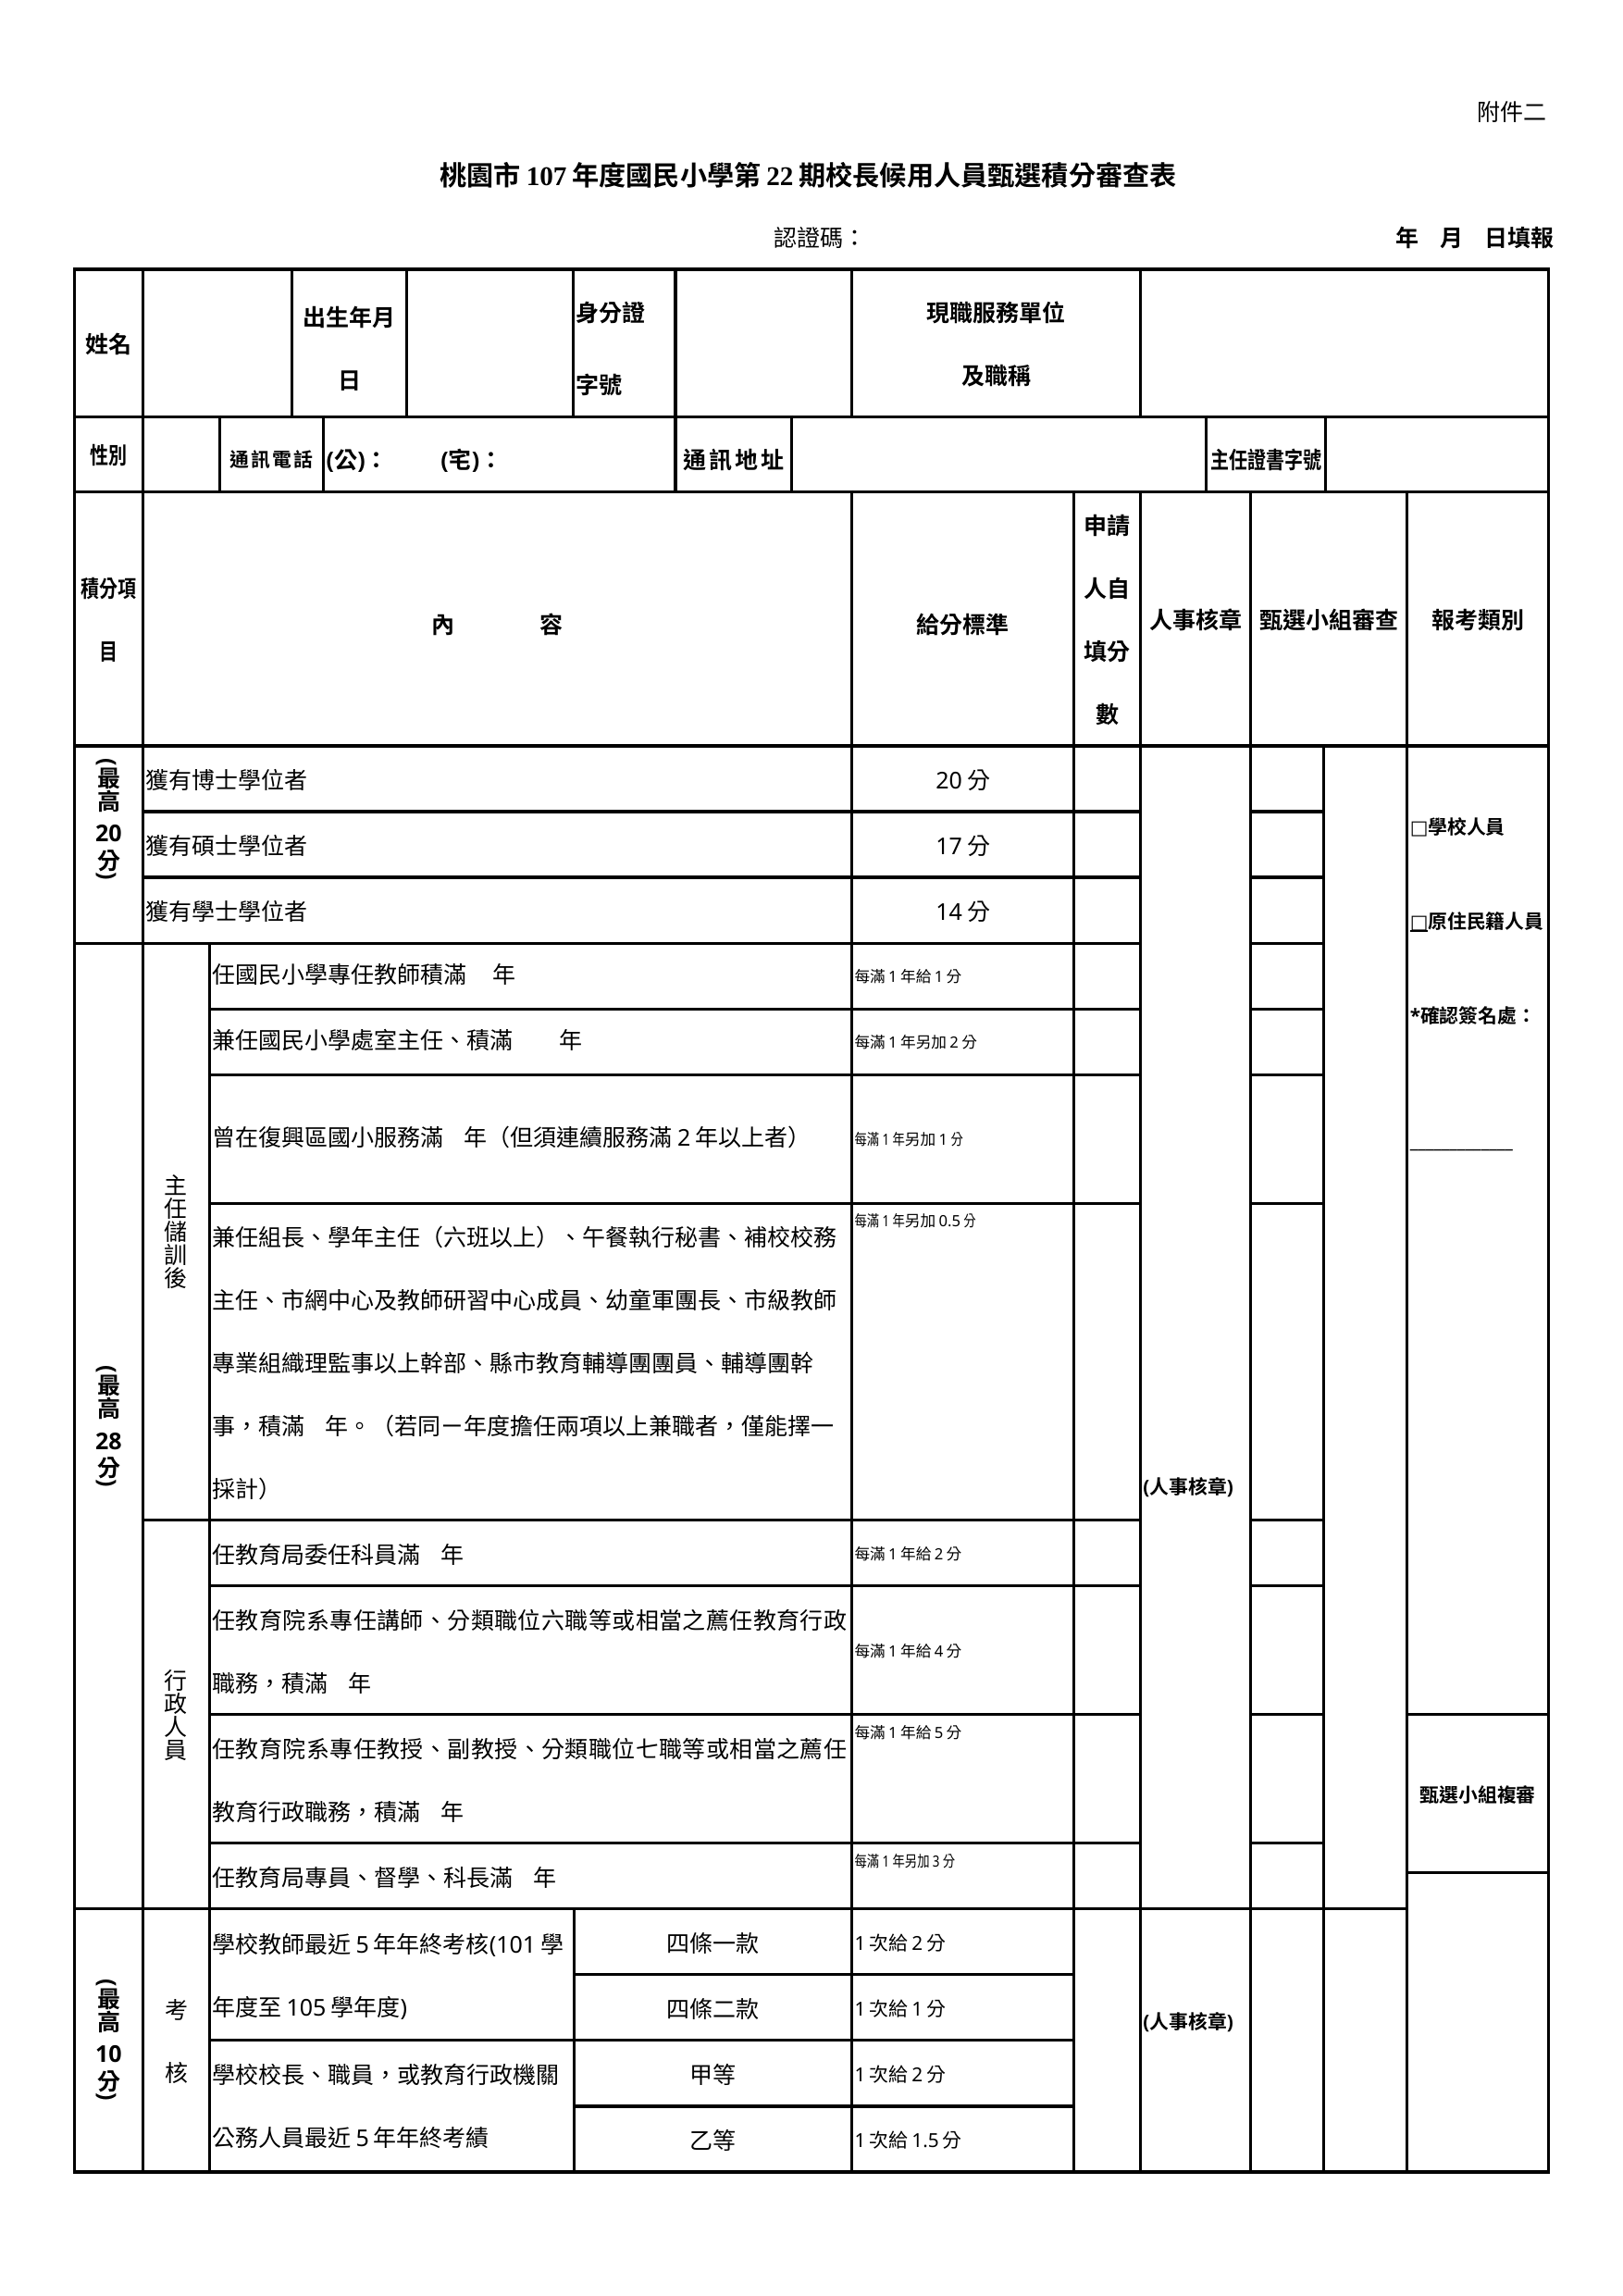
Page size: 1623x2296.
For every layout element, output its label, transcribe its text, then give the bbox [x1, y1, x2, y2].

table_cell 乙等 [576, 2108, 850, 2170]
table_cell 17分 [853, 813, 1072, 875]
table_cell 四條一款 [576, 1910, 850, 1973]
table_cell 20分 [853, 748, 1072, 810]
table_cell 內容 [144, 493, 850, 744]
table_cell 主任儲訓後 [144, 945, 208, 1519]
table_cell [1075, 748, 1139, 810]
table_cell [1075, 1844, 1139, 1907]
table_cell 每滿1年另加1分 [853, 1076, 1072, 1201]
table_cell 任教育局委任科員滿 年 [211, 1521, 850, 1584]
table_cell 任國民小學專任教師積滿 年 [211, 945, 850, 1007]
table_cell 1次給2分 [853, 1910, 1072, 1973]
table_cell (最高28分) 服務年資 [76, 945, 142, 1907]
table_cell [1252, 1910, 1322, 2170]
table_cell (最高10分) 考核成績 [76, 1910, 142, 2170]
table_cell 每滿1年另加0.5分 [853, 1205, 1072, 1519]
table_cell [1252, 1587, 1322, 1713]
table_cell 人事核章 [1142, 493, 1249, 744]
table_cell 行政人員 [144, 1521, 208, 1907]
table_cell 1次給1分 [853, 1976, 1072, 2039]
table_cell 主任證書字號 [1208, 418, 1324, 490]
table_cell 學校教師最近5年年終考核(101學年度至105學年度) [211, 1910, 573, 2039]
table_cell 考 核 [144, 1910, 208, 2170]
table_cell 兼任組長、學年主任（六班以上）、午餐執行秘書、補校校務主任、市網中心及教師研習中心成員、幼童軍團長、市級教師專業組織理監事以上幹部、縣市教育輔導團團員、輔導團幹事，積滿 年。（若同ㄧ年度擔任兩項以上兼職者，僅能擇一採計） [211, 1205, 850, 1519]
table_cell [1075, 1587, 1139, 1713]
table_header 出生年月日 [293, 271, 405, 415]
table_cell 每滿1年給1分 [853, 945, 1072, 1007]
table_cell [1252, 879, 1322, 941]
table_cell [144, 418, 218, 490]
table_cell [1408, 1874, 1547, 2170]
table_cell 兼任國民小學處室主任、積滿 年 [211, 1011, 850, 1073]
table_cell 每滿1年另加2分 [853, 1011, 1072, 1073]
table_cell 任教育院系專任教授、副教授、分類職位七職等或相當之薦任教育行政職務，積滿 年 [211, 1716, 850, 1842]
text 認證碼： 年 月 日填報 [69, 205, 1554, 267]
table_cell 給分標準 [853, 493, 1072, 744]
table_cell 獲有碩士學位者 [144, 813, 850, 875]
table_cell 每滿1年給5分 [853, 1716, 1072, 1842]
table_cell [1252, 813, 1322, 875]
table_cell (人事核章) [1142, 1910, 1249, 2170]
table_cell 甲等 [576, 2042, 850, 2104]
table_cell [1075, 1076, 1139, 1201]
table_cell 獲有博士學位者 [144, 748, 850, 810]
table_cell [1252, 748, 1322, 810]
table_cell 申請人自填分數 [1075, 493, 1139, 744]
table_cell [793, 418, 1205, 490]
table_cell [1325, 1910, 1406, 2170]
text 桃園市107年度國民小學第22期校長候用人員甄選積分審查表 [69, 142, 1546, 205]
table_cell 1次給1.5分 [853, 2108, 1072, 2170]
table_header [408, 271, 572, 415]
table_cell 任教育局專員、督學、科長滿 年 [211, 1844, 850, 1907]
table_cell [1075, 879, 1139, 941]
table_cell 14分 [853, 879, 1072, 941]
table_cell 性別 [76, 418, 142, 490]
table_cell [1075, 813, 1139, 875]
table_header [144, 271, 291, 415]
table_cell □學校人員 □原住民籍人員 *確認簽名處： _____________ [1408, 748, 1547, 1713]
table_header 姓名 [76, 271, 142, 415]
table_cell [1325, 748, 1406, 1907]
table_cell [1075, 1205, 1139, 1519]
table_cell [1252, 945, 1322, 1007]
text 附件二 [69, 80, 1546, 142]
table_cell [1252, 1011, 1322, 1073]
table_cell [1252, 1076, 1322, 1201]
table_cell [1075, 1011, 1139, 1073]
table_cell [1252, 1205, 1322, 1519]
table_cell 曾在復興區國小服務滿 年（但須連續服務滿2年以上者） [211, 1076, 850, 1201]
table_cell 甄選小組審查 [1252, 493, 1406, 744]
table_cell 每滿1年另加3分 [853, 1844, 1072, 1907]
table_cell 通訊地址 [677, 418, 790, 490]
table_cell [1252, 1521, 1322, 1584]
table_cell [1075, 945, 1139, 1007]
table_cell [1252, 1844, 1322, 1907]
table_cell 任教育院系專任講師、分類職位六職等或相當之薦任教育行政職務，積滿 年 [211, 1587, 850, 1713]
table_cell [1252, 1716, 1322, 1842]
table_cell (人事核章) [1142, 748, 1249, 1907]
table_header [677, 271, 850, 415]
table_cell 學校校長、職員，或教育行政機關公務人員最近5年年終考績 [211, 2042, 573, 2170]
table_cell 報考類別 [1408, 493, 1547, 744]
table_cell 積分項目 [76, 493, 142, 744]
table_cell 甄選小組複審 [1408, 1716, 1547, 1871]
table_header 身分證 字號 [575, 271, 674, 415]
table_cell [1327, 418, 1547, 490]
table_cell [1075, 1521, 1139, 1584]
table_cell 四條二款 [576, 1976, 850, 2039]
table_cell [1075, 1910, 1139, 2170]
table_cell (最高20分) 學歷 [76, 748, 142, 941]
table_cell 1次給2分 [853, 2042, 1072, 2104]
table_cell 獲有學士學位者 [144, 879, 850, 941]
table_cell [1075, 1716, 1139, 1842]
table_cell 通訊電話 [221, 418, 322, 490]
table_cell (公)： (宅)： [325, 418, 674, 490]
table_cell 每滿1年給2分 [853, 1521, 1072, 1584]
table_header 現職服務單位 及職稱 [853, 271, 1139, 415]
table_cell 每滿1年給4分 [853, 1587, 1072, 1713]
table_header [1142, 271, 1547, 415]
